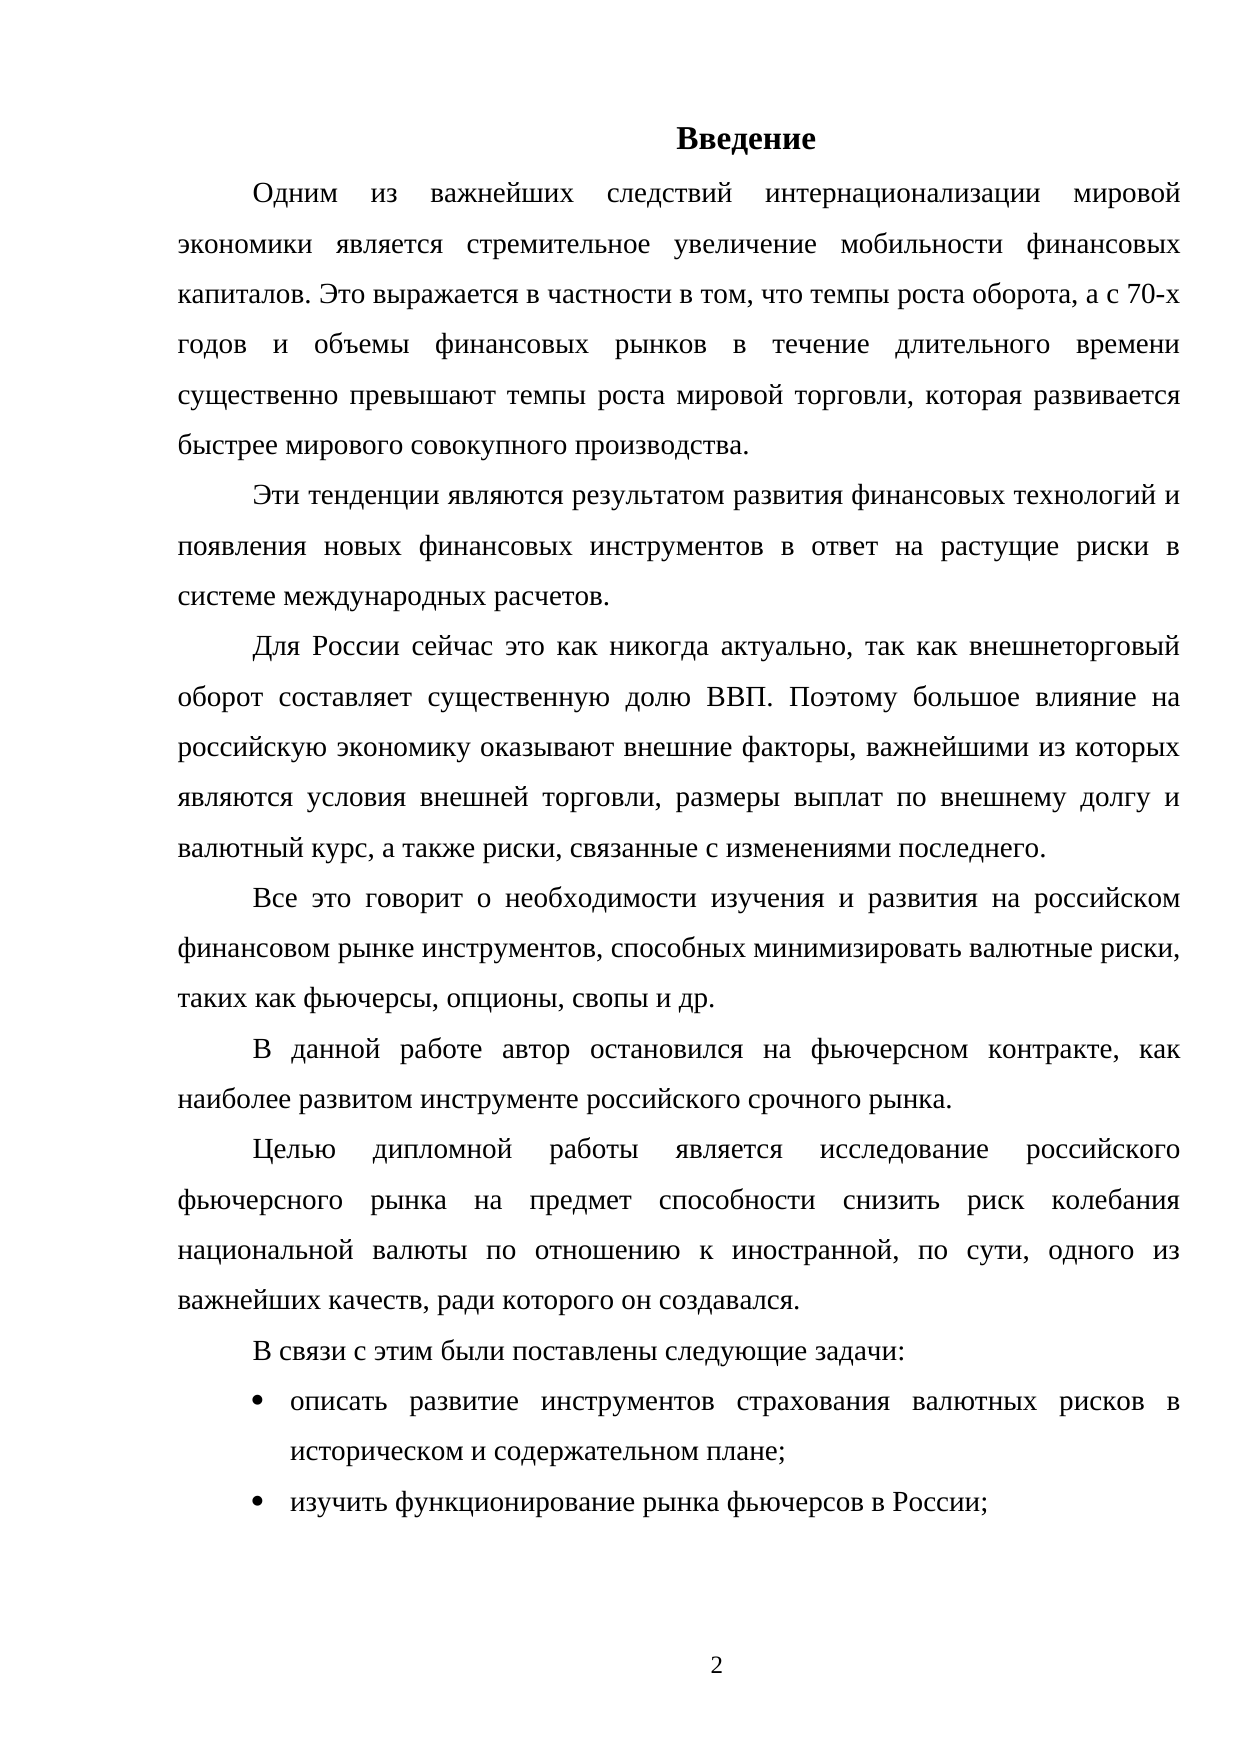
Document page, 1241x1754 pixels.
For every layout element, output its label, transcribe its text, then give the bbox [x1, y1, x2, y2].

list описать развитие инструментов страхования валютных рисков в историческом и содержательном плане; [252, 1383, 1181, 1467]
list изучить функционирование рынка фьючерсов в России; [252, 1484, 1181, 1517]
text Для России сейчас это как никогда актуально, так как внешнеторговый оборот составляет существенную долю ВВП. Поэтому большое влияние на российскую экономику оказывают внешние факторы, важнейшими из которых являются условия внешней торговли, размеры выплат по внешнему долгу и валютный курс, а также риски, связанные с изменениями последнего. [177, 628, 1181, 863]
text Эти тенденции являются результатом развития финансовых технологий и появления новых финансовых инструментов в ответ на растущие риски в системе международных расчетов. [177, 477, 1181, 612]
text Все это говорит о необходимости изучения и развития на российском финансовом рынке инструментов, способных минимизировать валютные риски, таких как фьючерсы, опционы, свопы и др. [177, 880, 1181, 1014]
text Целью дипломной работы является исследование российского фьючерсного рынка на предмет способности снизить риск колебания национальной валюты по отношению к иностранной, по сути, одного из важнейших качеств, ради которого он создавался. [177, 1132, 1181, 1316]
text В связи с этим были поставлены следующие задачи: [177, 1333, 1181, 1366]
text В данной работе автор остановился на фьючерсном контракте, как наиболее развитом инструменте российского срочного рынка. [177, 1031, 1181, 1115]
text Одним из важнейших следствий интернационализации мировой экономики является стремительное увеличение мобильности финансовых капиталов. Это выражается в частности в том, что темпы роста оборота, а с 70-х годов и объемы финансовых рынков в течение длительного времени существенно превышают темпы роста мировой торговли, которая развивается быстрее мирового совокупного производства. [177, 176, 1181, 461]
subtitle Введение [177, 118, 1240, 156]
